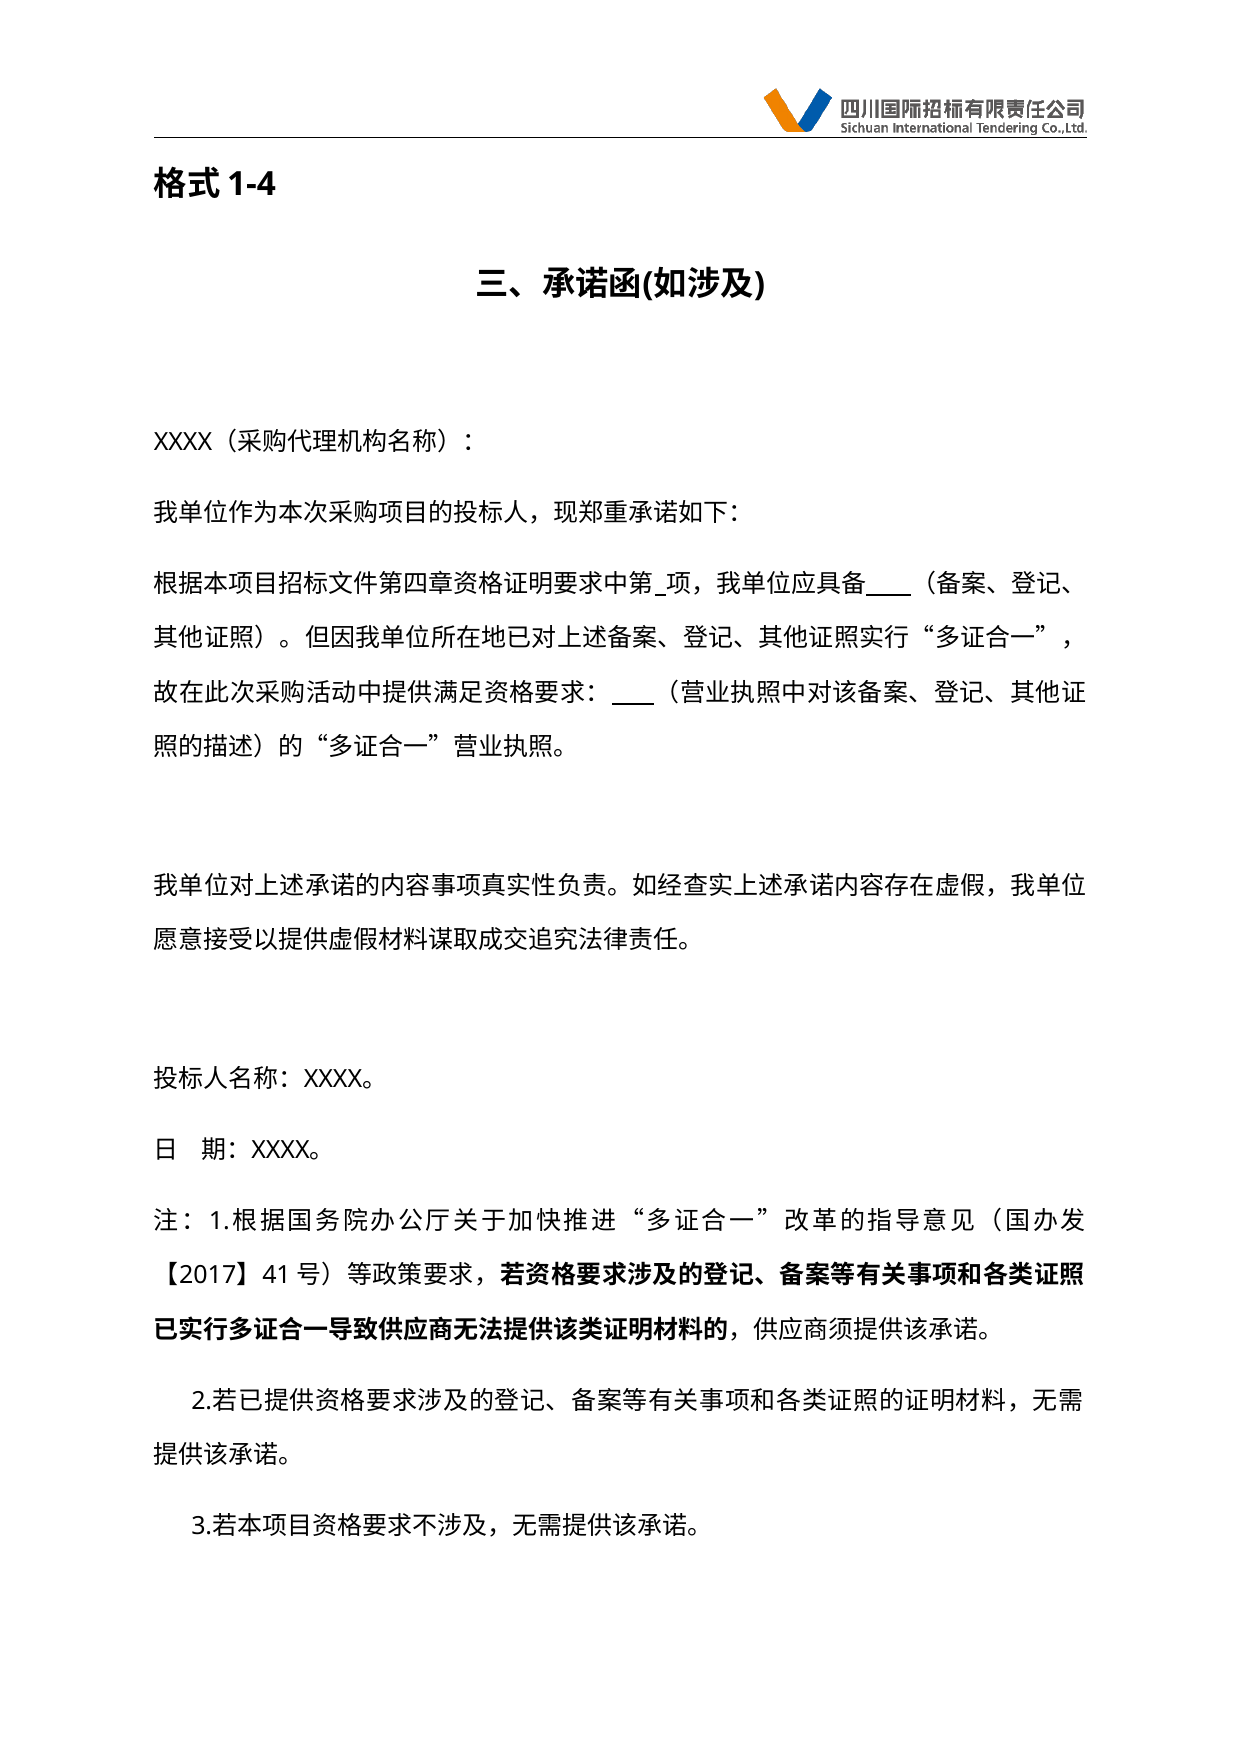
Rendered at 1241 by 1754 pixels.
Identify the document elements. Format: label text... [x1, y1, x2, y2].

text 格式1-4 [153, 157, 1087, 205]
text 根据本项目招标文件第四章资格证明要求中第 项，我单位应具备 （备案、登记、其他证照）。但因我单位所在地已对上述备案、登记、其他证照实行“多证合一”，故在此次采购活动中提供满足资格要求： （营业执照中对该备案、登记、其他证照的描述）的“多证合一”营业执照。 [153, 563, 1087, 763]
text 3.若本项目资格要求不涉及，无需提供该承诺。 [153, 1506, 1087, 1542]
text 我单位对上述承诺的内容事项真实性负责。如经查实上述承诺内容存在虚假，我单位愿意接受以提供虚假材料谋取成交追究法律责任。 [153, 865, 1087, 956]
text 投标人名称：XXXX。 [153, 1058, 1087, 1095]
text 我单位作为本次采购项目的投标人，现郑重承诺如下： [153, 492, 1087, 529]
picture [763, 88, 1087, 135]
text 日 期：XXXX。 [153, 1129, 1087, 1166]
text 2.若已提供资格要求涉及的登记、备案等有关事项和各类证照的证明材料，无需提供该承诺。 [153, 1380, 1087, 1471]
text XXXX（采购代理机构名称）： [153, 421, 1087, 458]
subtitle 三、承诺函(如涉及) [153, 256, 1087, 305]
text 注：1.根据国务院办公厅关于加快推进“多证合一”改革的指导意见（国办发【2017】41号）等政策要求，若资格要求涉及的登记、备案等有关事项和各类证照已实行多证合一导致供应商无法提供该类证明材料的，供应商须提供该承诺。 [153, 1201, 1087, 1346]
